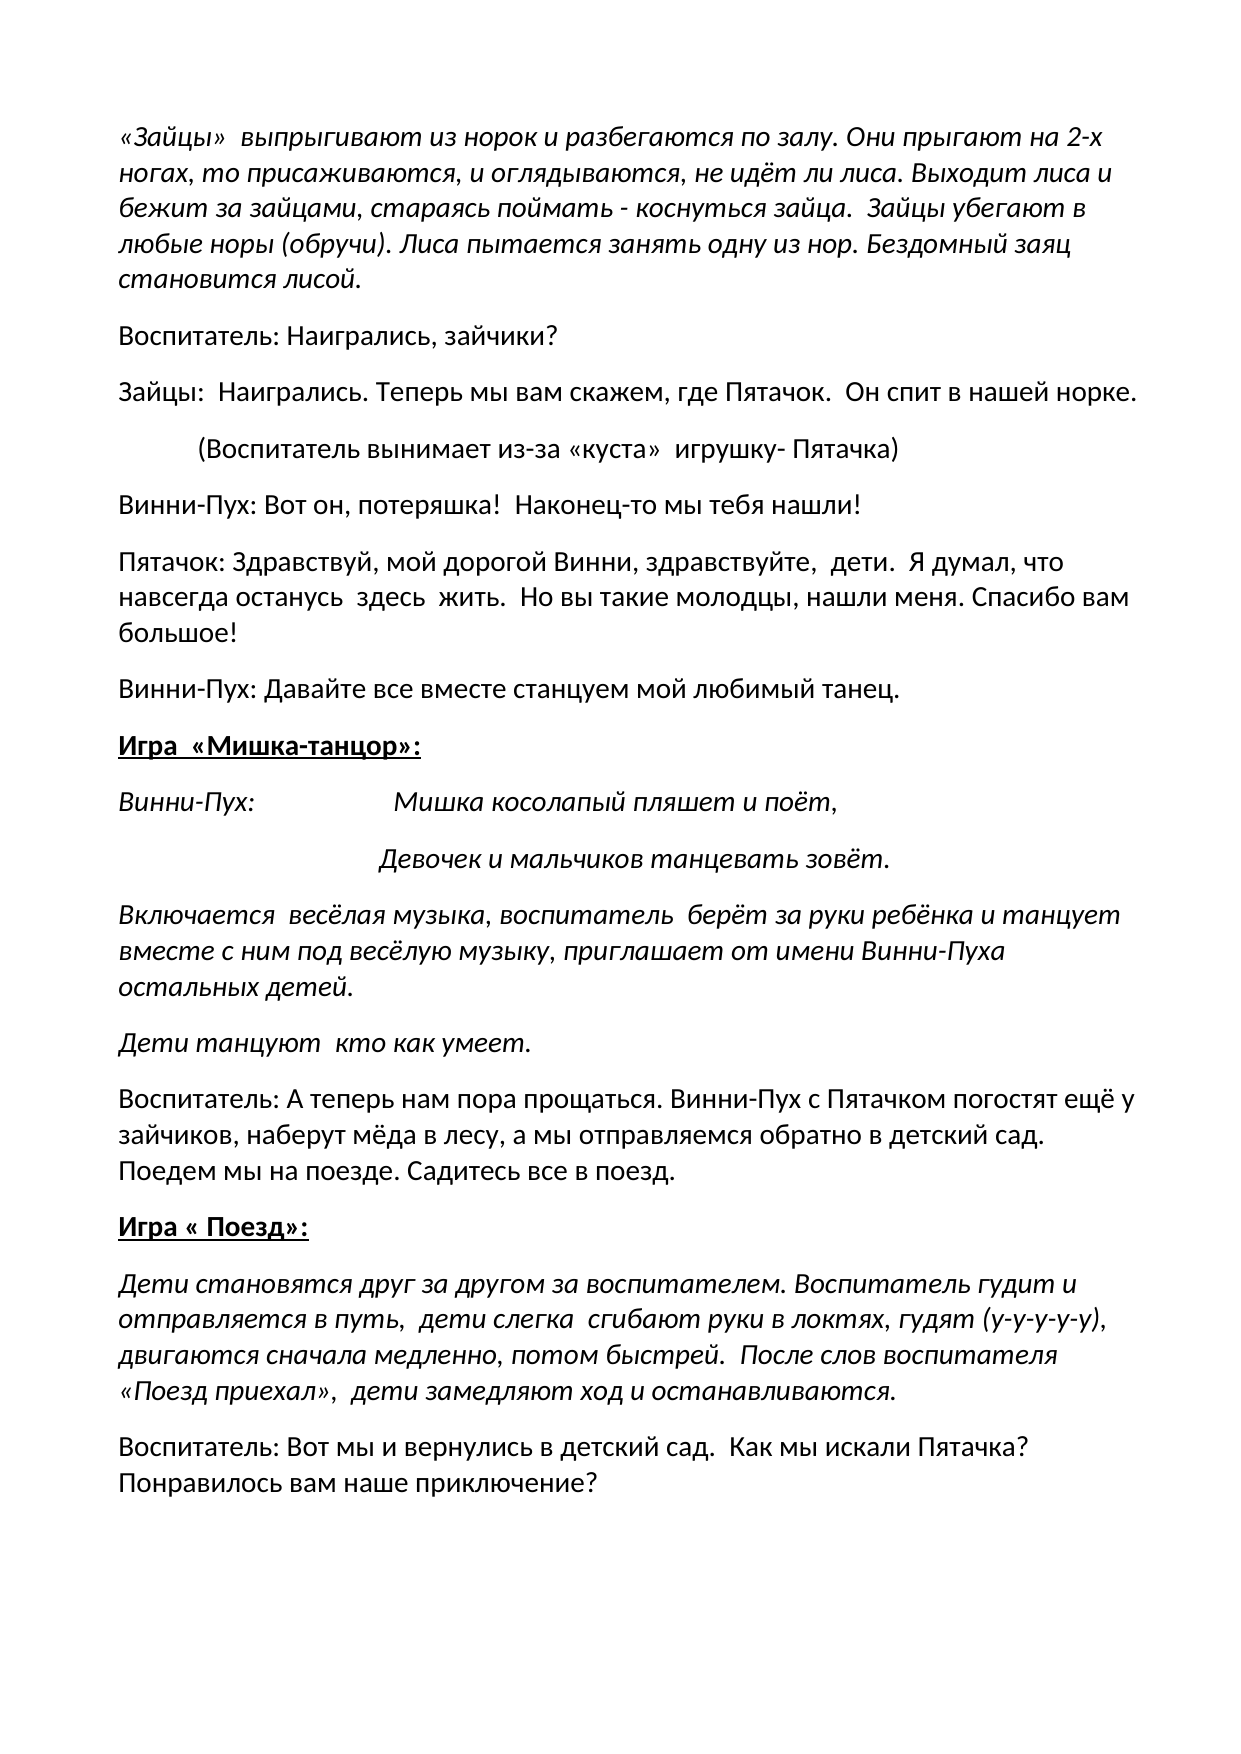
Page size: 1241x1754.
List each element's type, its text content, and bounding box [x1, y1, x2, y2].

text Зайцы: Наигрались. Теперь мы вам скажем, где Пятачок. Он спит в нашей норке. [118, 373, 1152, 409]
text Винни-Пух: Давайте все вместе станцуем мой любимый танец. [118, 671, 1152, 706]
text Игра «Мишка-танцор»: [118, 727, 1152, 763]
text Винни-Пух: Мишка косолапый пляшет и поёт, [118, 783, 1152, 819]
text Дети становятся друг за другом за воспитателем. Воспитатель гудит и отправляется в путь, дети слегка сгибают руки в локтях, гудят (у-у-у-у-у), двигаются сначала медленно, потом быстрей. После слов воспитателя «Поезд приехал», дети замедляют ход и останавливаются. [118, 1265, 1152, 1407]
text Воспитатель: Вот мы и вернулись в детский сад. Как мы искали Пятачка? Понравилось вам наше приключение? [118, 1428, 1152, 1499]
text Игра « Поезд»: [118, 1208, 1152, 1244]
text Дети танцуют кто как умеет. [118, 1024, 1152, 1060]
text Девочек и мальчиков танцевать зовёт. [118, 840, 1152, 876]
text Винни-Пух: Вот он, потеряшка! Наконец-то мы тебя нашли! [118, 486, 1152, 522]
text Воспитатель: А теперь нам пора прощаться. Винни-Пух с Пятачком погостят ещё у зайчиков, наберут мёда в лесу, а мы отправляемся обратно в детский сад. Поедем мы на поезде. Садитесь все в поезд. [118, 1081, 1152, 1187]
text (Воспитатель вынимает из-за «куста» игрушку- Пятачка) [118, 430, 1152, 466]
text «Зайцы» выпрыгивают из норок и разбегаются по залу. Они прыгают на 2-х ногах, то присаживаются, и оглядываются, не идёт ли лиса. Выходит лиса и бежит за зайцами, стараясь поймать - коснуться зайца. Зайцы убегают в любые норы (обручи). Лиса пытается занять одну из нор. Бездомный заяц становится лисой. [118, 118, 1152, 296]
text Включается весёлая музыка, воспитатель берёт за руки ребёнка и танцует вместе с ним под весёлую музыку, приглашает от имени Винни-Пуха остальных детей. [118, 896, 1152, 1003]
text Пятачок: Здравствуй, мой дорогой Винни, здравствуйте, дети. Я думал, что навсегда останусь здесь жить. Но вы такие молодцы, нашли меня. Спасибо вам большое! [118, 543, 1152, 650]
text Воспитатель: Наигрались, зайчики? [118, 317, 1152, 353]
